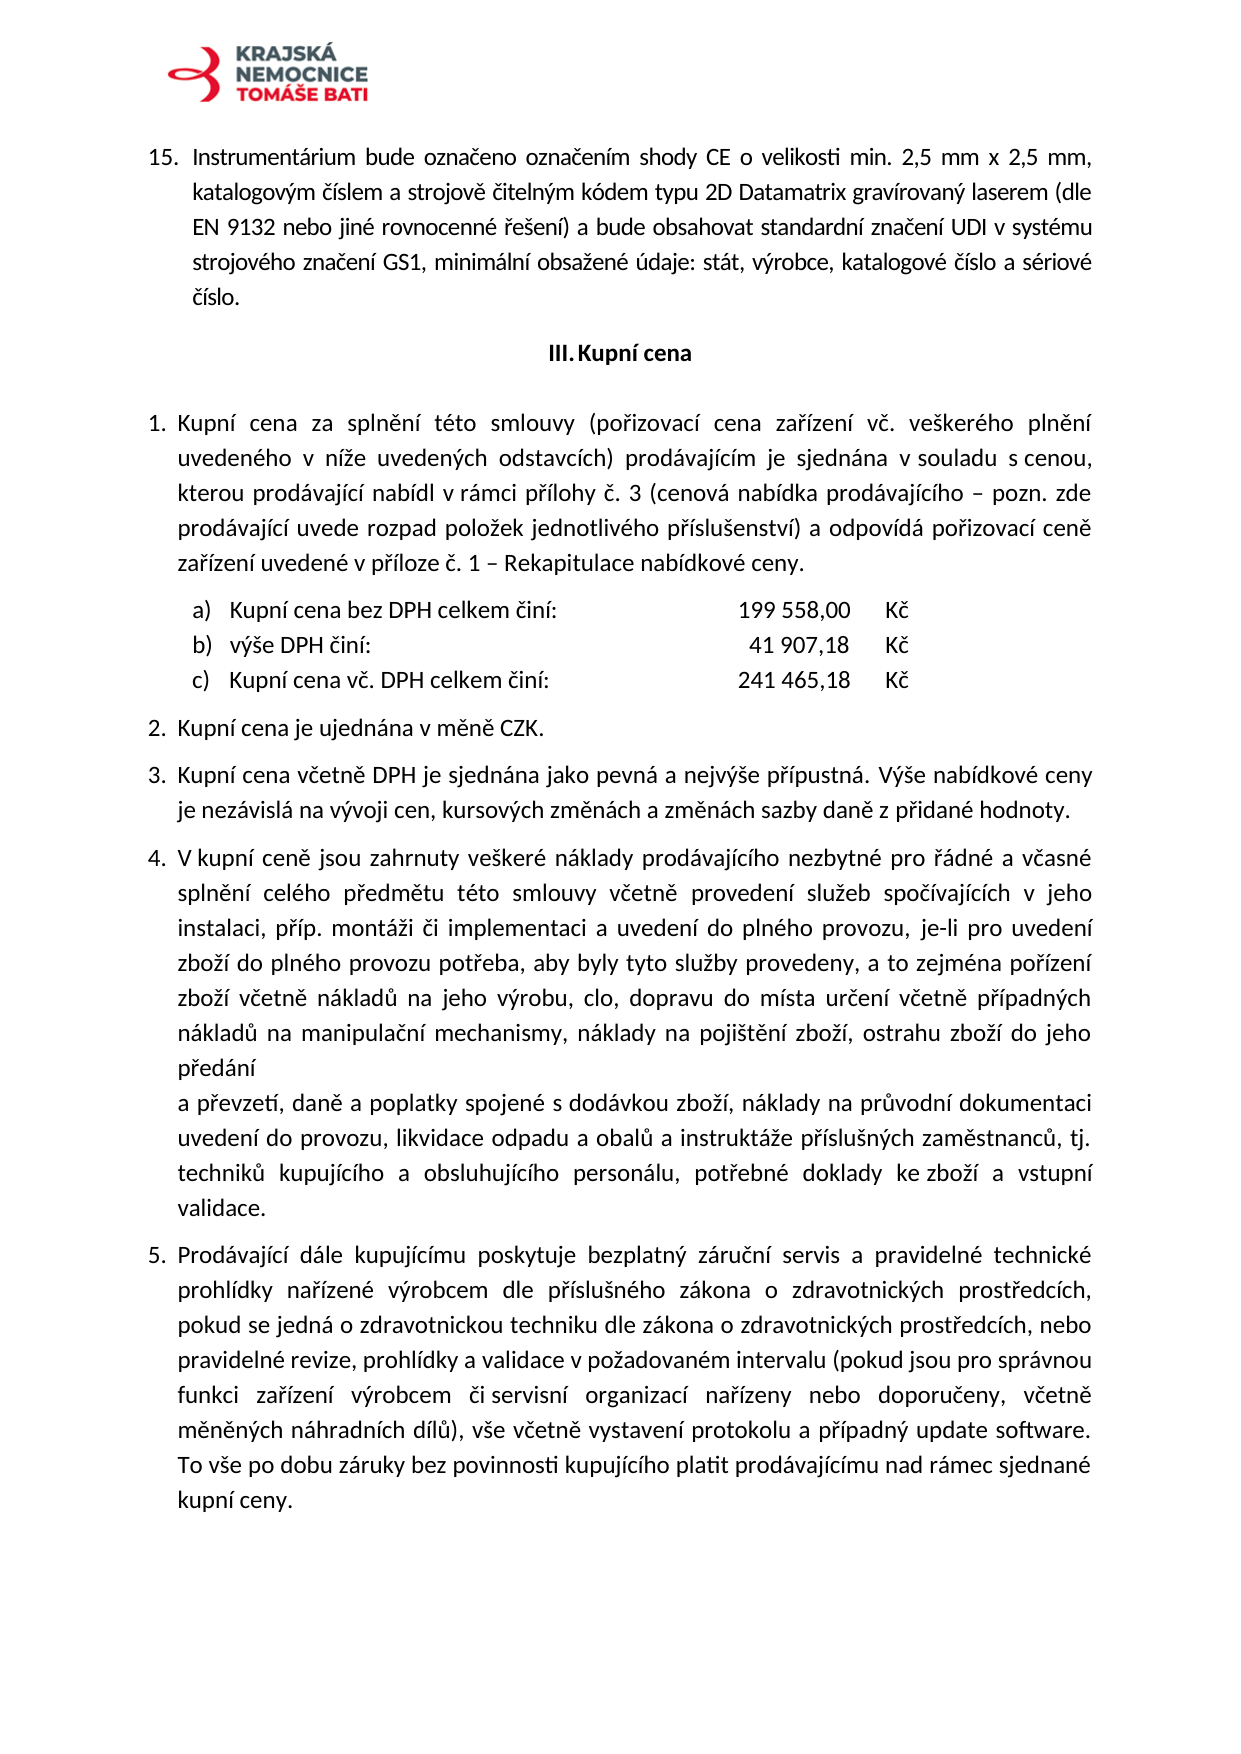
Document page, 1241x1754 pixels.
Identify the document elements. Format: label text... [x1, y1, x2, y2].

list výše DPH činí: 41 907,18 Kč [192, 629, 1093, 660]
picture [147, 29, 389, 117]
list Kupní cena vč. DPH celkem činí: 241 465,18 Kč [192, 664, 1093, 695]
list Kupní cena za splnění této smlouvy (pořizovací cena zařízení vč. veškerého plnění uvedeného v níže uvedených odstavcích) prodávajícím je sjednána v souladu s cenou, kterou prodávající nabídl v rámci přílohy č. 3 (cenová nabídka prodávajícího – pozn. zde prodávající uvede rozpad položek jednotlivého příslušenství) a odpovídá pořizovací ceně zařízení uvedené v příloze č. 1 – Rekapitulace nabídkové ceny. [148, 407, 1093, 578]
list Kupní cena bez DPH celkem činí: 199 558,00 Kč [192, 594, 1093, 625]
list Kupní cena včetně DPH je sjednána jako pevná a nejvýše přípustná. Výše nabídkové ceny je nezávislá na vývoji cen, kursových změnách a změnách sazby daně z přidané hodnoty. [148, 759, 1093, 825]
list Kupní cena je ujednána v měně CZK. [148, 712, 1093, 743]
list Instrumentárium bude označeno označením shody CE o velikosti min. 2,5 mm x 2,5 mm, katalogovým číslem a strojově čitelným kódem typu 2D Datamatrix gravírovaný laserem (dle EN 9132 nebo jiné rovnocenné řešení) a bude obsahovat standardní značení UDI v systému strojového značení GS1, minimální obsažené údaje: stát, výrobce, katalogové číslo a sériové číslo. [148, 141, 1093, 312]
list V kupní ceně jsou zahrnuty veškeré náklady prodávajícího nezbytné pro řádné a včasné splnění celého předmětu této smlouvy včetně provedení služeb spočívajících v jeho instalaci, příp. montáži či implementaci a uvedení do plného provozu, je-li pro uvedení zboží do plného provozu potřeba, aby byly tyto služby provedeny, a to zejména pořízení zboží včetně nákladů na jeho výrobu, clo, dopravu do místa určení včetně případných nákladů na manipulační mechanismy, náklady na pojištění zboží, ostrahu zboží do jeho předání a převzetí, daně a poplatky spojené s dodávkou zboží, náklady na průvodní dokumentaci uvedení do provozu, likvidace odpadu a obalů a instruktáže příslušných zaměstnanců, tj. techniků kupujícího a obsluhujícího personálu, potřebné doklady ke zboží a vstupní validace. [148, 842, 1093, 1223]
list Prodávající dále kupujícímu poskytuje bezplatný záruční servis a pravidelné technické prohlídky nařízené výrobcem dle příslušného zákona o zdravotnických prostředcích, pokud se jedná o zdravotnickou techniku dle zákona o zdravotnických prostředcích, nebo pravidelné revize, prohlídky a validace v požadovaném intervalu (pokud jsou pro správnou funkci zařízení výrobcem či servisní organizací nařízeny nebo doporučeny, včetně měněných náhradních dílů), vše včetně vystavení protokolu a případný update software. To vše po dobu záruky bez povinnosti kupujícího platit prodávajícímu nad rámec sjednané kupní ceny. [148, 1239, 1093, 1515]
list Kupní cena [148, 337, 1093, 368]
